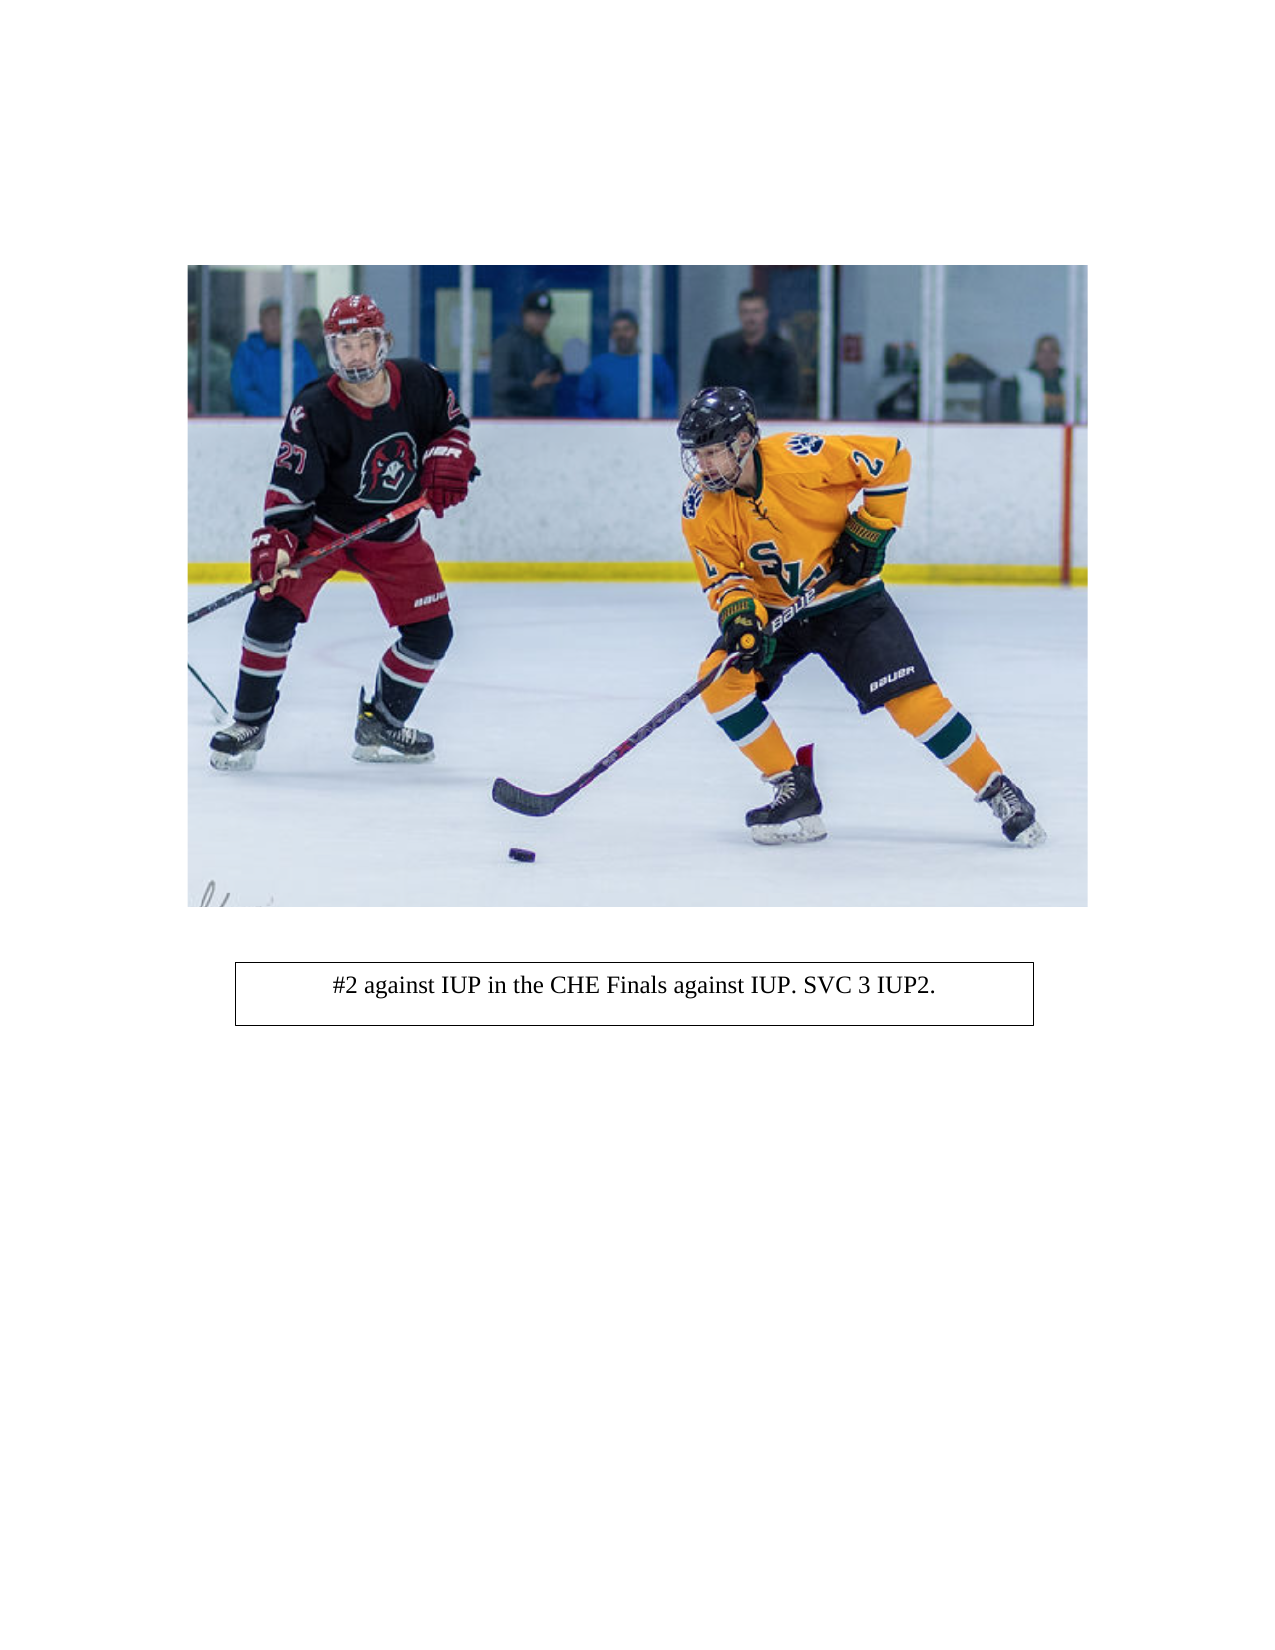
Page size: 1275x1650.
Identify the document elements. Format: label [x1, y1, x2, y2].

picture [187, 265, 1088, 907]
